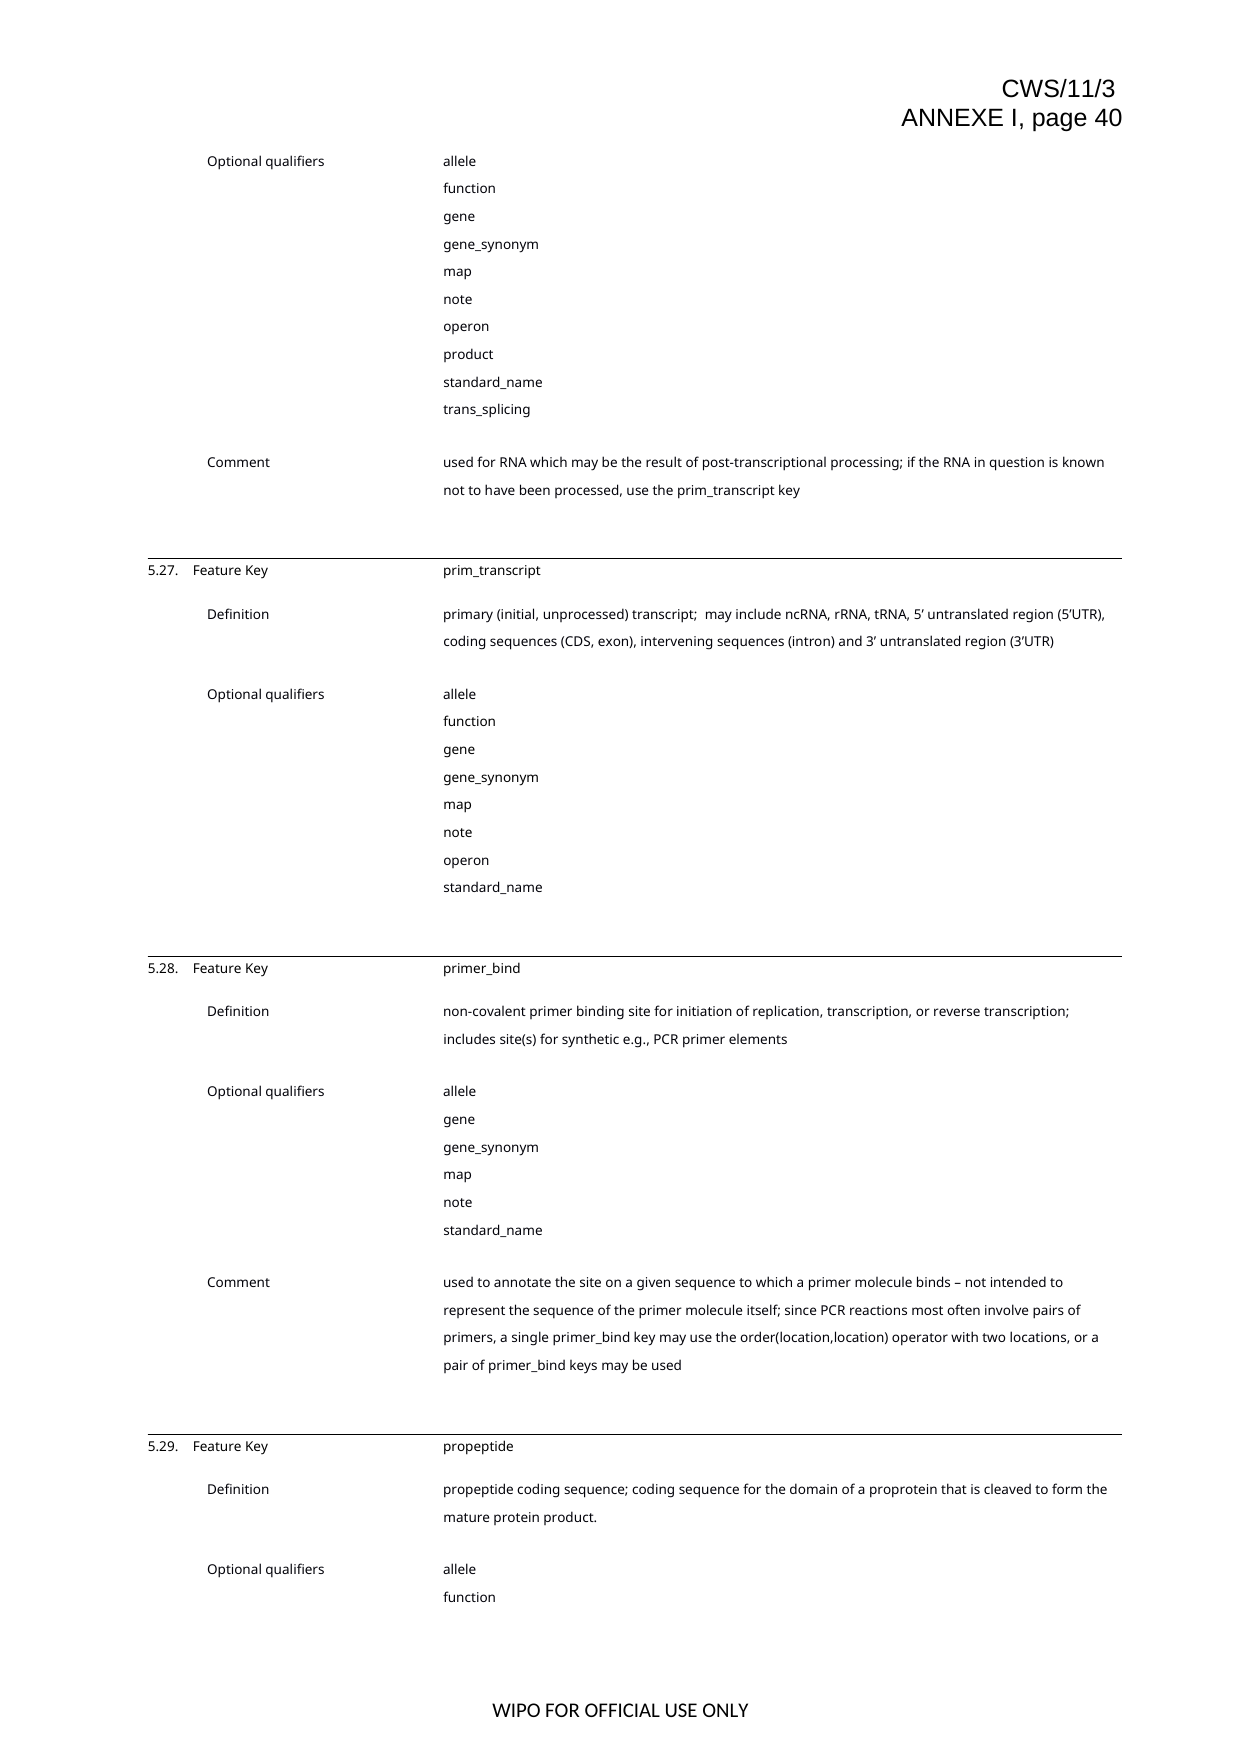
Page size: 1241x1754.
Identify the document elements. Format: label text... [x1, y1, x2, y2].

text function [443, 712, 1122, 731]
text Optional qualifiers allele [207, 1560, 1122, 1579]
text Optional qualifiers allele [207, 685, 1122, 703]
text gene_synonym [443, 768, 1122, 786]
text product [443, 345, 1122, 363]
text map [443, 1165, 1122, 1184]
text Definition non-covalent primer binding site for initiation of replication, transcription, or reverse transcription; includes site(s) for synthetic e.g., PCR primer elements [207, 1002, 1122, 1048]
text trans_splicing [443, 400, 1122, 419]
text Definition propeptide coding sequence; coding sequence for the domain of a proprotein that is cleaved to form the mature protein product. [207, 1480, 1122, 1526]
text Optional qualifiers allele [207, 152, 1122, 170]
text Feature Key propeptide [148, 1435, 1122, 1455]
text standard_name [443, 878, 1122, 896]
text function [443, 179, 1122, 198]
text Feature Key prim_transcript [148, 559, 1122, 579]
text standard_name [443, 1220, 1122, 1239]
text operon [443, 850, 1122, 869]
text function [443, 1588, 1122, 1606]
text note [443, 823, 1122, 841]
text note [443, 290, 1122, 308]
text gene [443, 1110, 1122, 1128]
text Comment used to annotate the site on a given sequence to which a primer molecule binds – not intended to represent the sequence of the primer molecule itself; since PCR reactions most often involve pairs of primers, a single primer_bind key may use the order(location,location) operator with two locations, or a pair of primer_bind keys may be used [207, 1273, 1122, 1374]
text gene [443, 740, 1122, 758]
text standard_name [443, 373, 1122, 391]
text operon [443, 317, 1122, 336]
text Feature Key primer_bind [148, 957, 1122, 977]
text map [443, 795, 1122, 814]
text Comment used for RNA which may be the result of post-transcriptional processing; if the RNA in question is known not to have been processed, use the prim_transcript key [207, 453, 1122, 499]
text gene_synonym [443, 234, 1122, 253]
text Optional qualifiers allele [207, 1082, 1122, 1101]
text map [443, 262, 1122, 281]
text gene_synonym [443, 1138, 1122, 1156]
text gene [443, 207, 1122, 225]
text note [443, 1193, 1122, 1211]
text Definition primary (initial, unprocessed) transcript; may include ncRNA, rRNA, tRNA, 5’ untranslated region (5’UTR), coding sequences (CDS, exon), intervening sequences (intron) and 3’ untranslated region (3’UTR) [207, 604, 1122, 651]
